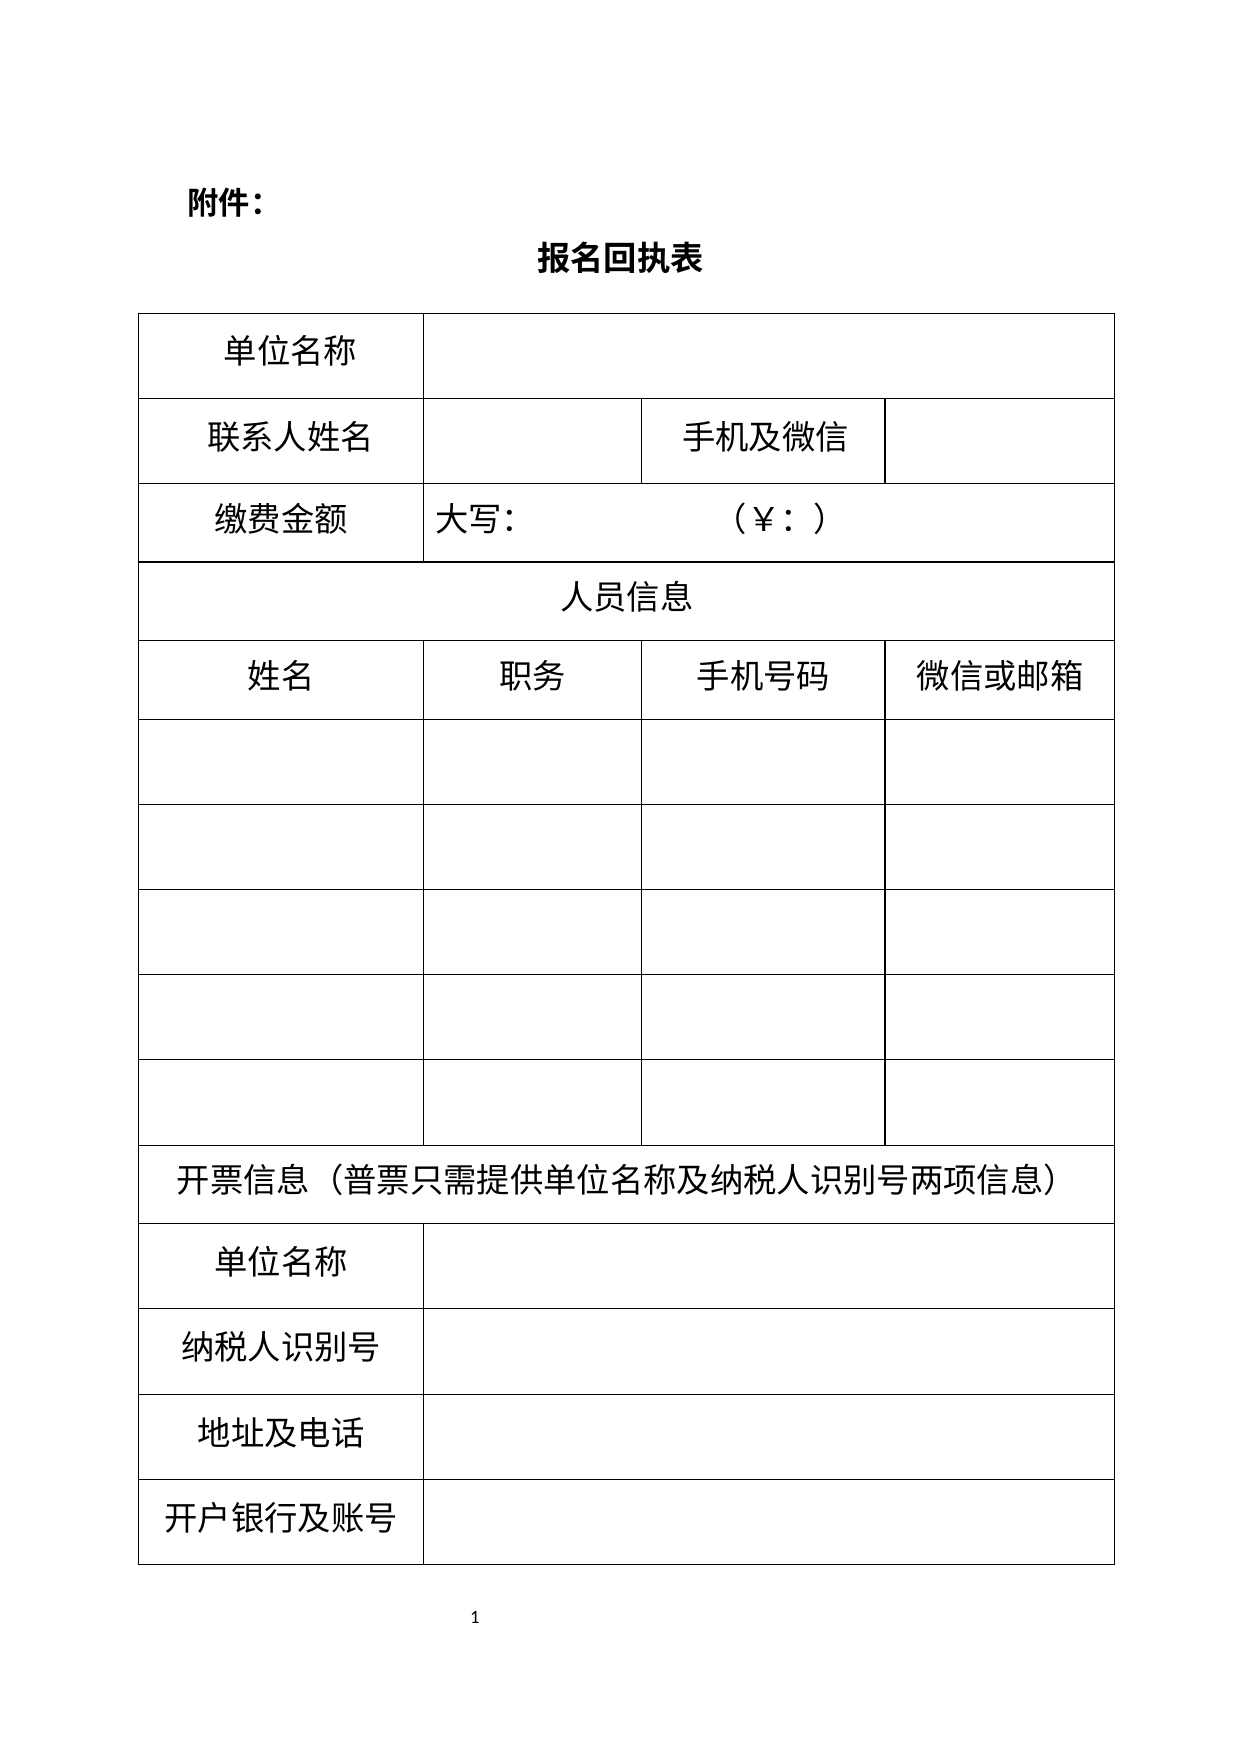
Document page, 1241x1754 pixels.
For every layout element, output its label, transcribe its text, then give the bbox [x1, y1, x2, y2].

table_cell [424, 1224, 1114, 1308]
table_cell 开票信息（普票只需提供单位名称及纳税人识别号两项信息） [139, 1146, 1114, 1223]
table_header [424, 314, 1114, 398]
text 报名回执表 [187, 223, 1053, 288]
table_cell [424, 1309, 1114, 1393]
table_cell 缴费金额 [139, 484, 423, 561]
table_cell [139, 975, 423, 1059]
table_cell 开户银行及账号 [139, 1480, 423, 1564]
table_cell [424, 890, 641, 974]
table_cell 地址及电话 [139, 1395, 423, 1479]
table_cell [642, 890, 884, 974]
table_cell 手机号码 [642, 641, 884, 718]
table_cell [424, 1395, 1114, 1479]
table_cell [424, 720, 641, 804]
table_cell [886, 720, 1114, 804]
table_cell [424, 1060, 641, 1144]
table_cell [886, 890, 1114, 974]
text 附件： [187, 178, 1050, 223]
table_cell [642, 720, 884, 804]
table_cell [139, 720, 423, 804]
table_cell [886, 805, 1114, 889]
table_cell 大写： （￥：） [424, 484, 1114, 561]
table_cell [642, 1060, 884, 1144]
table_cell 联系人姓名 [139, 399, 423, 483]
table_cell [139, 805, 423, 889]
table_cell [642, 975, 884, 1059]
table_cell 职务 [424, 641, 641, 718]
table_cell [886, 399, 1114, 483]
table_cell 人员信息 [139, 563, 1114, 640]
table_cell [424, 399, 641, 483]
table_cell 单位名称 [139, 1224, 423, 1308]
table_cell [424, 805, 641, 889]
table_cell 手机及微信 [642, 399, 884, 483]
table_cell [886, 1060, 1114, 1144]
table_cell 微信或邮箱 [886, 641, 1114, 718]
table_cell 纳税人识别号 [139, 1309, 423, 1393]
table_cell [642, 805, 884, 889]
table_cell [139, 890, 423, 974]
table_cell [424, 1480, 1114, 1564]
table_cell [139, 1060, 423, 1144]
table_cell [886, 975, 1114, 1059]
table_cell 姓名 [139, 641, 423, 718]
table_header 单位名称 [139, 314, 423, 398]
table_cell [424, 975, 641, 1059]
